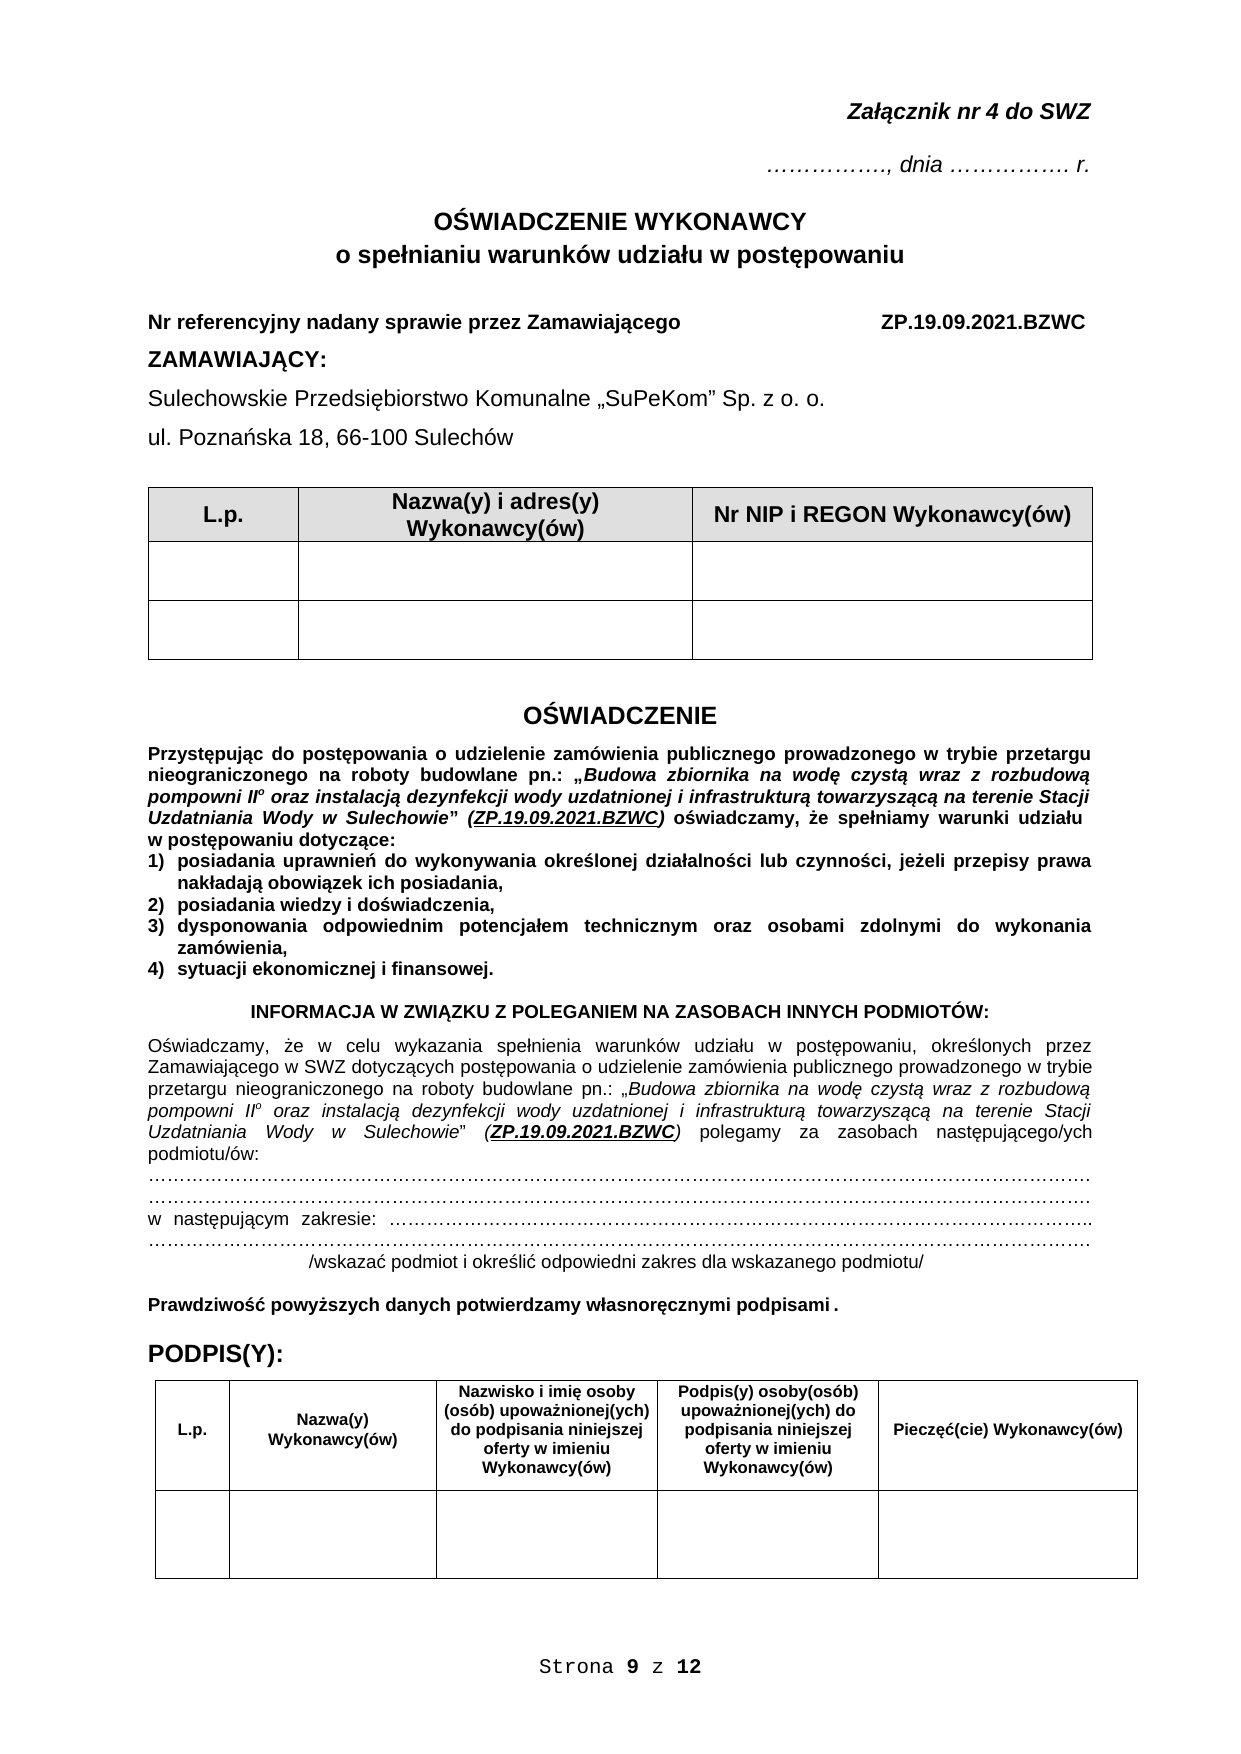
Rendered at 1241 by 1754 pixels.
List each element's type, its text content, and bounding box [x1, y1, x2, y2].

text Załącznik nr 4 do SWZ [148, 98, 1093, 124]
table_cell [693, 542, 1092, 600]
list posiadania uprawnień do wykonywania określonej działalności lub czynności, jeżeli przepisy prawa nakładają obowiązek ich posiadania, [148, 850, 1093, 893]
text w następującym zakresie: ………………………………………………………………………………………………….. ……………………………………………………………………………………………………………………………………. [148, 1207, 1093, 1250]
table_cell [437, 1491, 657, 1578]
list Sulechowskie Przedsiębiorstwo Komunalne „SuPeKom” Sp. z o. o. [148, 385, 1093, 411]
table_cell [658, 1491, 878, 1578]
text Prawdziwość powyższych danych potwierdzamy własnoręcznymi podpisami . [148, 1293, 1093, 1315]
list sytuacji ekonomicznej i finansowej. [148, 958, 1093, 980]
table_header L.p. [156, 1381, 229, 1490]
text PODPIS(Y): [148, 1339, 1093, 1368]
table_cell [693, 601, 1092, 659]
table_header Podpis(y) osoby(osób) upoważnionej(ych) do podpisania niniejszej oferty w imieniu Wykonawcy(ów) [658, 1381, 878, 1490]
table_cell [299, 601, 692, 659]
table_cell [879, 1491, 1137, 1578]
text INFORMACJA W ZWIĄZKU Z POLEGANIEM NA ZASOBACH INNYCH PODMIOTÓW: [148, 1001, 1093, 1023]
table_header L.p. [149, 488, 298, 541]
text ……………………………………………………………………………………………………………………………………. [148, 1164, 1093, 1186]
text o spełnianiu warunków udziału w postępowaniu [148, 240, 1093, 269]
text ……………………………………………………………………………………………………………………………………. [148, 1186, 1093, 1207]
text /wskazać podmiot i określić odpowiedni zakres dla wskazanego podmiotu/ [148, 1250, 1093, 1272]
table_cell [149, 601, 298, 659]
list OŚWIADCZENIE [148, 701, 1093, 730]
table_header Nazwa(y) Wykonawcy(ów) [230, 1381, 436, 1490]
table_cell [149, 542, 298, 600]
table_header Nazwisko i imię osoby (osób) upoważnionej(ych) do podpisania niniejszej oferty w imieniu Wykonawcy(ów) [437, 1381, 657, 1490]
table_cell [230, 1491, 436, 1578]
text OŚWIADCZENIE WYKONAWCY [148, 207, 1093, 236]
table_header Nazwa(y) i adres(y) Wykonawcy(ów) [299, 488, 692, 541]
list dysponowania odpowiednim potencjałem technicznym oraz osobami zdolnymi do wykonania zamówienia, [148, 915, 1093, 958]
table_cell [156, 1491, 229, 1578]
list posiadania wiedzy i doświadczenia, [148, 893, 1093, 915]
text ZAMAWIAJĄCY: [148, 346, 1093, 372]
list ul. Poznańska 18, 66-100 Sulechów [148, 424, 1093, 450]
text Oświadczamy, że w celu wykazania spełnienia warunków udziału w postępowaniu, określonych przez Zamawiającego w SWZ dotyczących postępowania o udzielenie zamówienia publicznego prowadzonego w trybie przetargu nieograniczonego na roboty budowlane pn.: „Budowa zbiornika na wodę czystą wraz z rozbudową pompowni IIo oraz instalacją dezynfekcji wody uzdatnionej i infrastrukturą towarzyszącą na terenie Stacji Uzdatniania Wody w Sulechowie” (ZP.19.09.2021.BZWC) polegamy za zasobach następującego/ych podmiotu/ów: [148, 1035, 1093, 1164]
table_header Nr NIP i REGON Wykonawcy(ów) [693, 488, 1092, 541]
text Przystępując do postępowania o udzielenie zamówienia publicznego prowadzonego w trybie przetargu nieograniczonego na roboty budowlane pn.: „Budowa zbiornika na wodę czystą wraz z rozbudową pompowni IIo oraz instalacją dezynfekcji wody uzdatnionej i infrastrukturą towarzyszącą na terenie Stacji Uzdatniania Wody w Sulechowie” (ZP.19.09.2021.BZWC) oświadczamy, że spełniamy warunki udziału w postępowaniu dotyczące: [148, 742, 1093, 850]
table_header ZP.19.09.2021.BZWC [830, 273, 1093, 346]
table_header Pieczęć(cie) Wykonawcy(ów) [879, 1381, 1137, 1490]
table_header Nr referencyjny nadany sprawie przez Zamawiającego [148, 273, 830, 346]
text ……………., dnia ……………. r. [148, 151, 1093, 177]
table_cell [299, 542, 692, 600]
